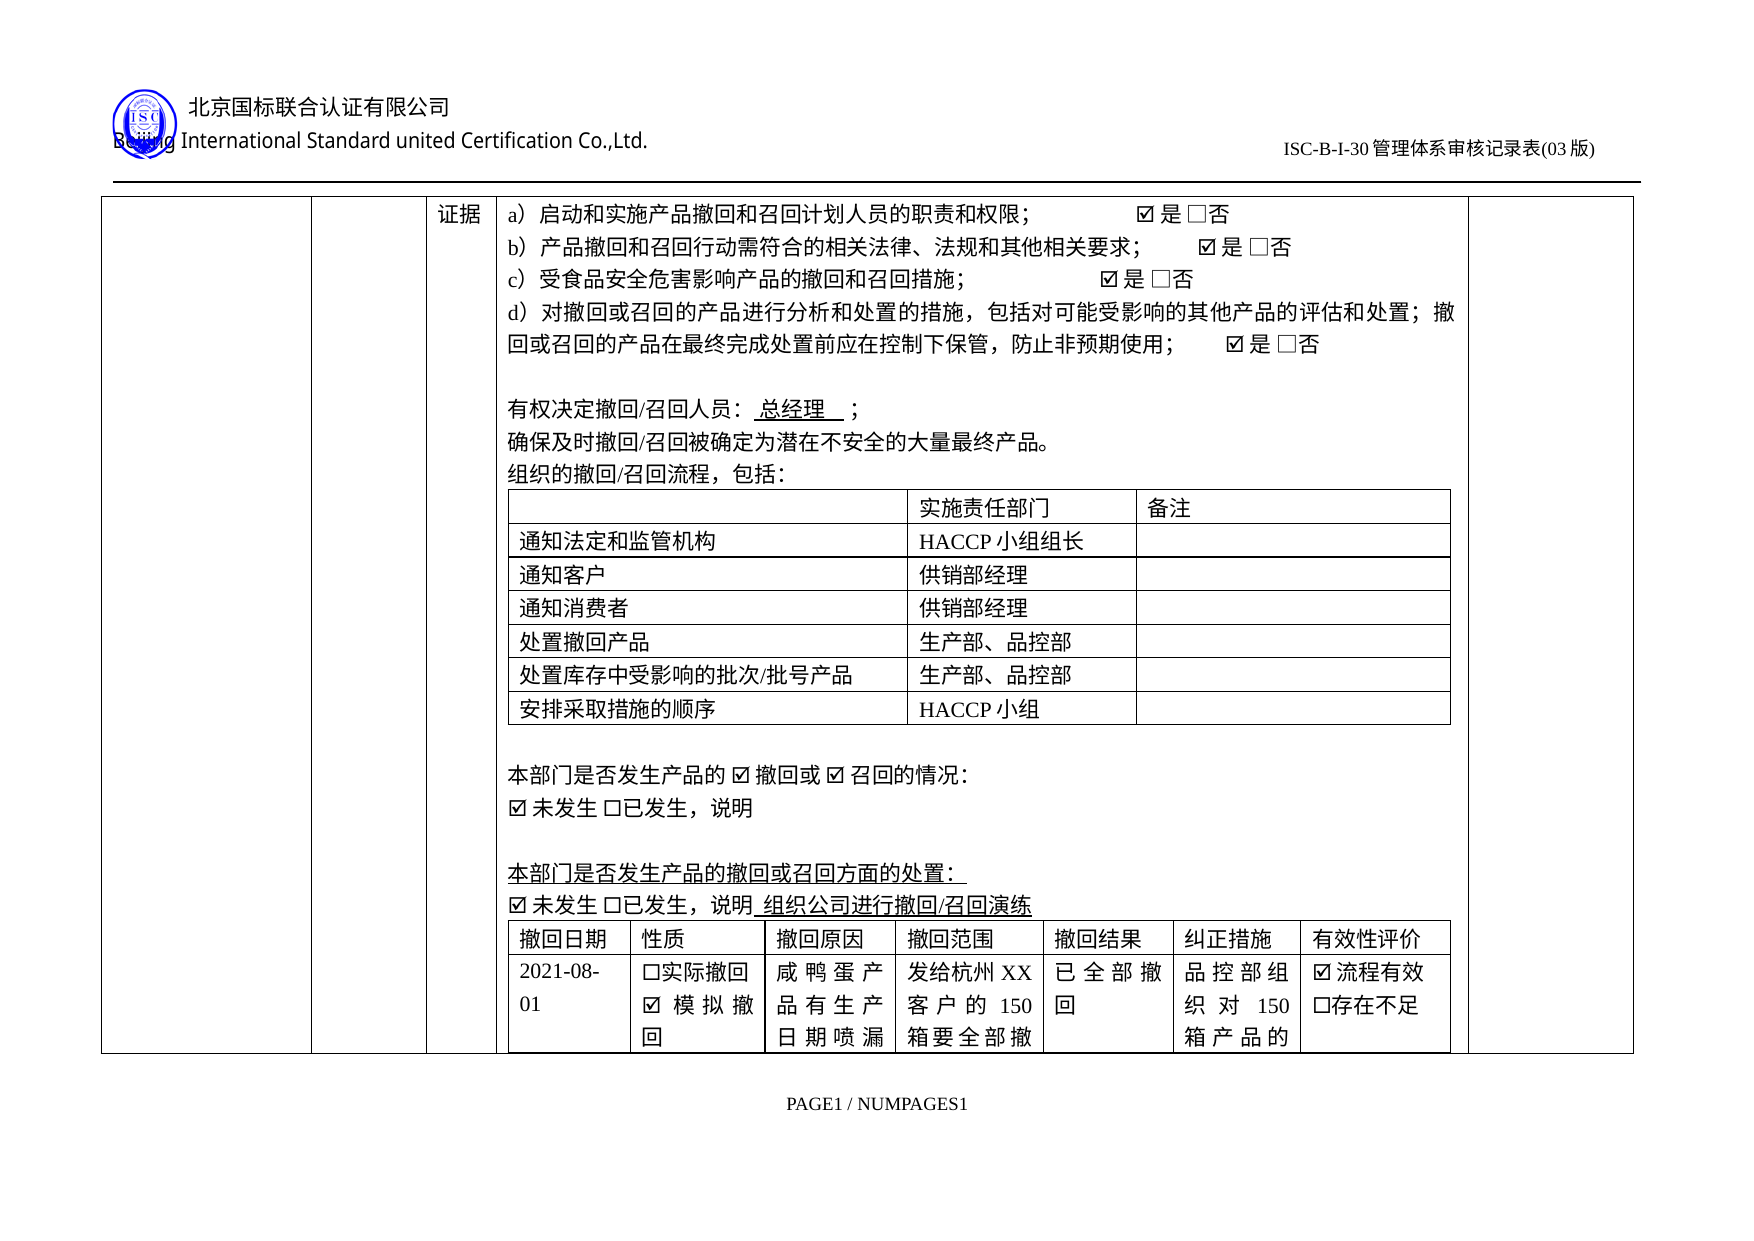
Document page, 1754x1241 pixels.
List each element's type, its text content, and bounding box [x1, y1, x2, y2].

picture [112, 89, 180, 158]
table_cell 运行证据 [427, 197, 496, 1053]
